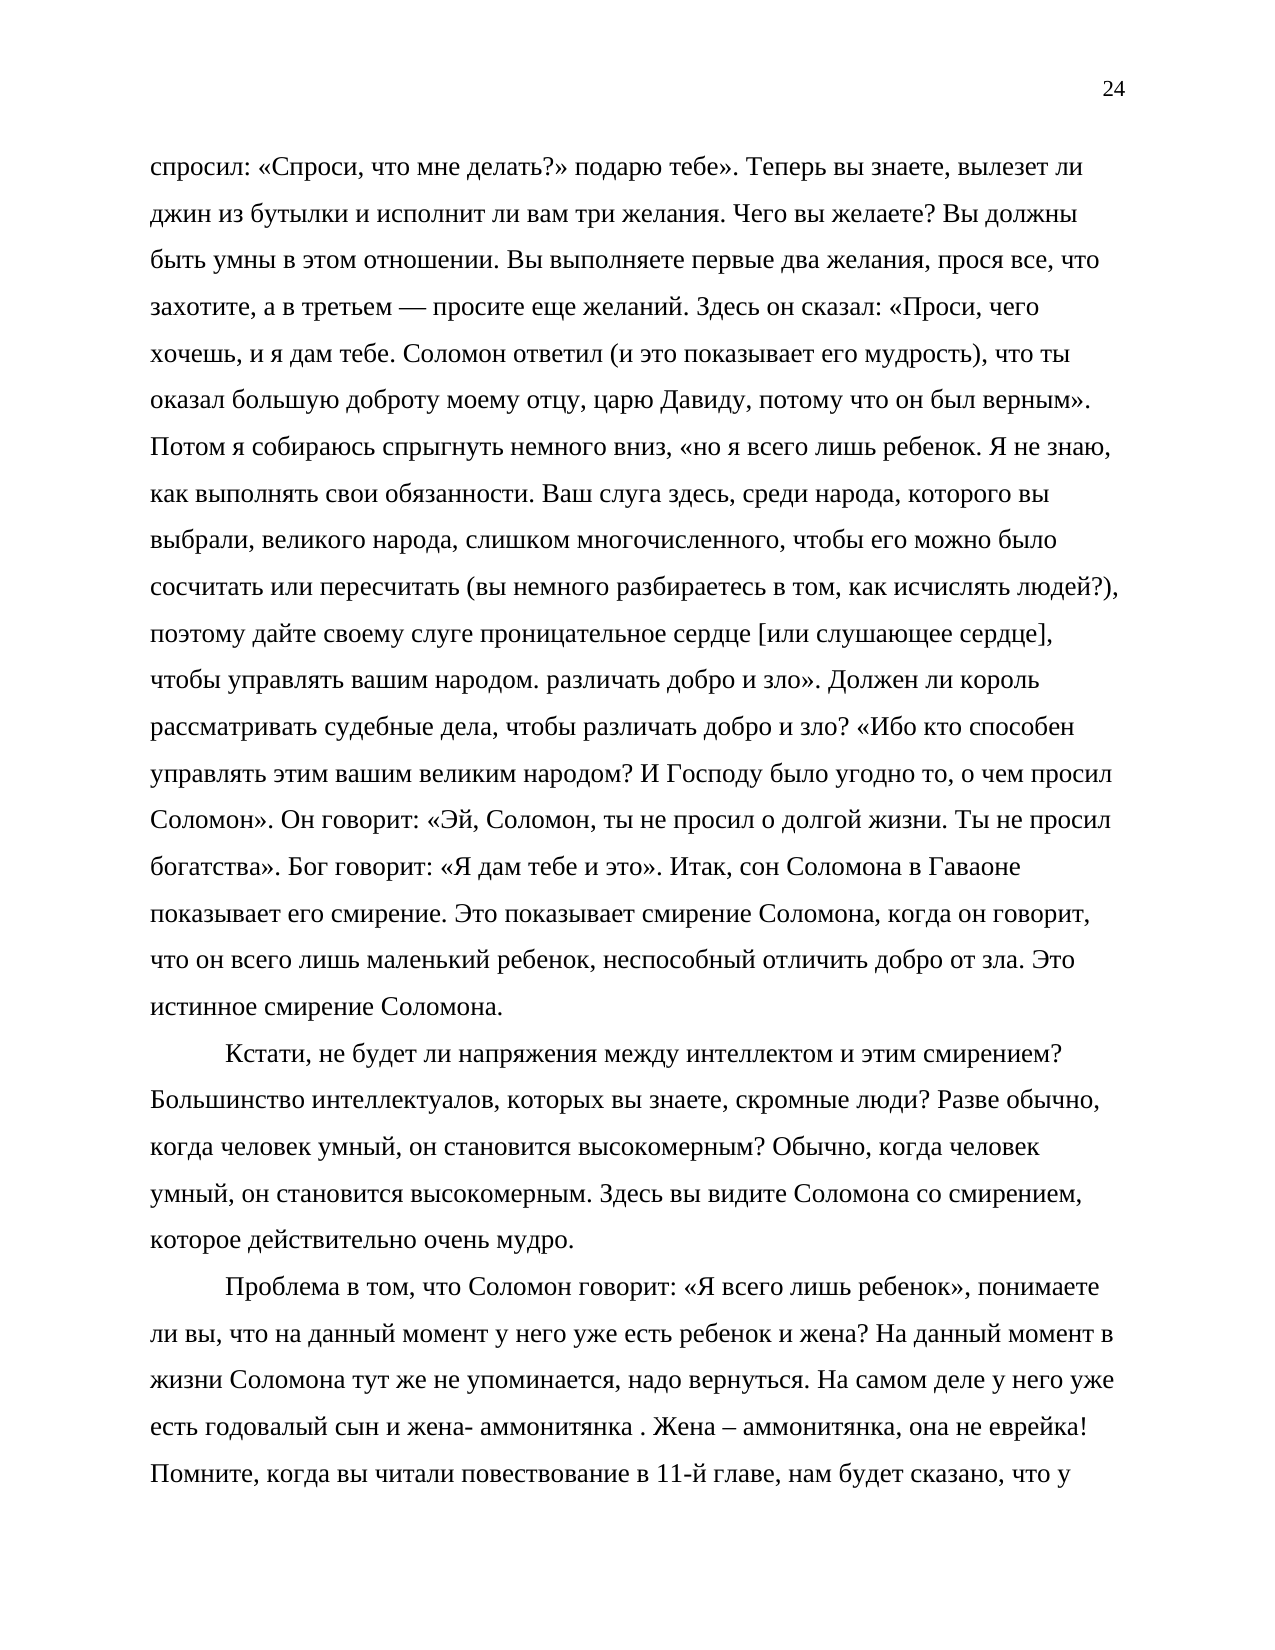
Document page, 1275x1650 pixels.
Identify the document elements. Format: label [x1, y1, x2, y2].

text [150, 150, 1125, 1488]
